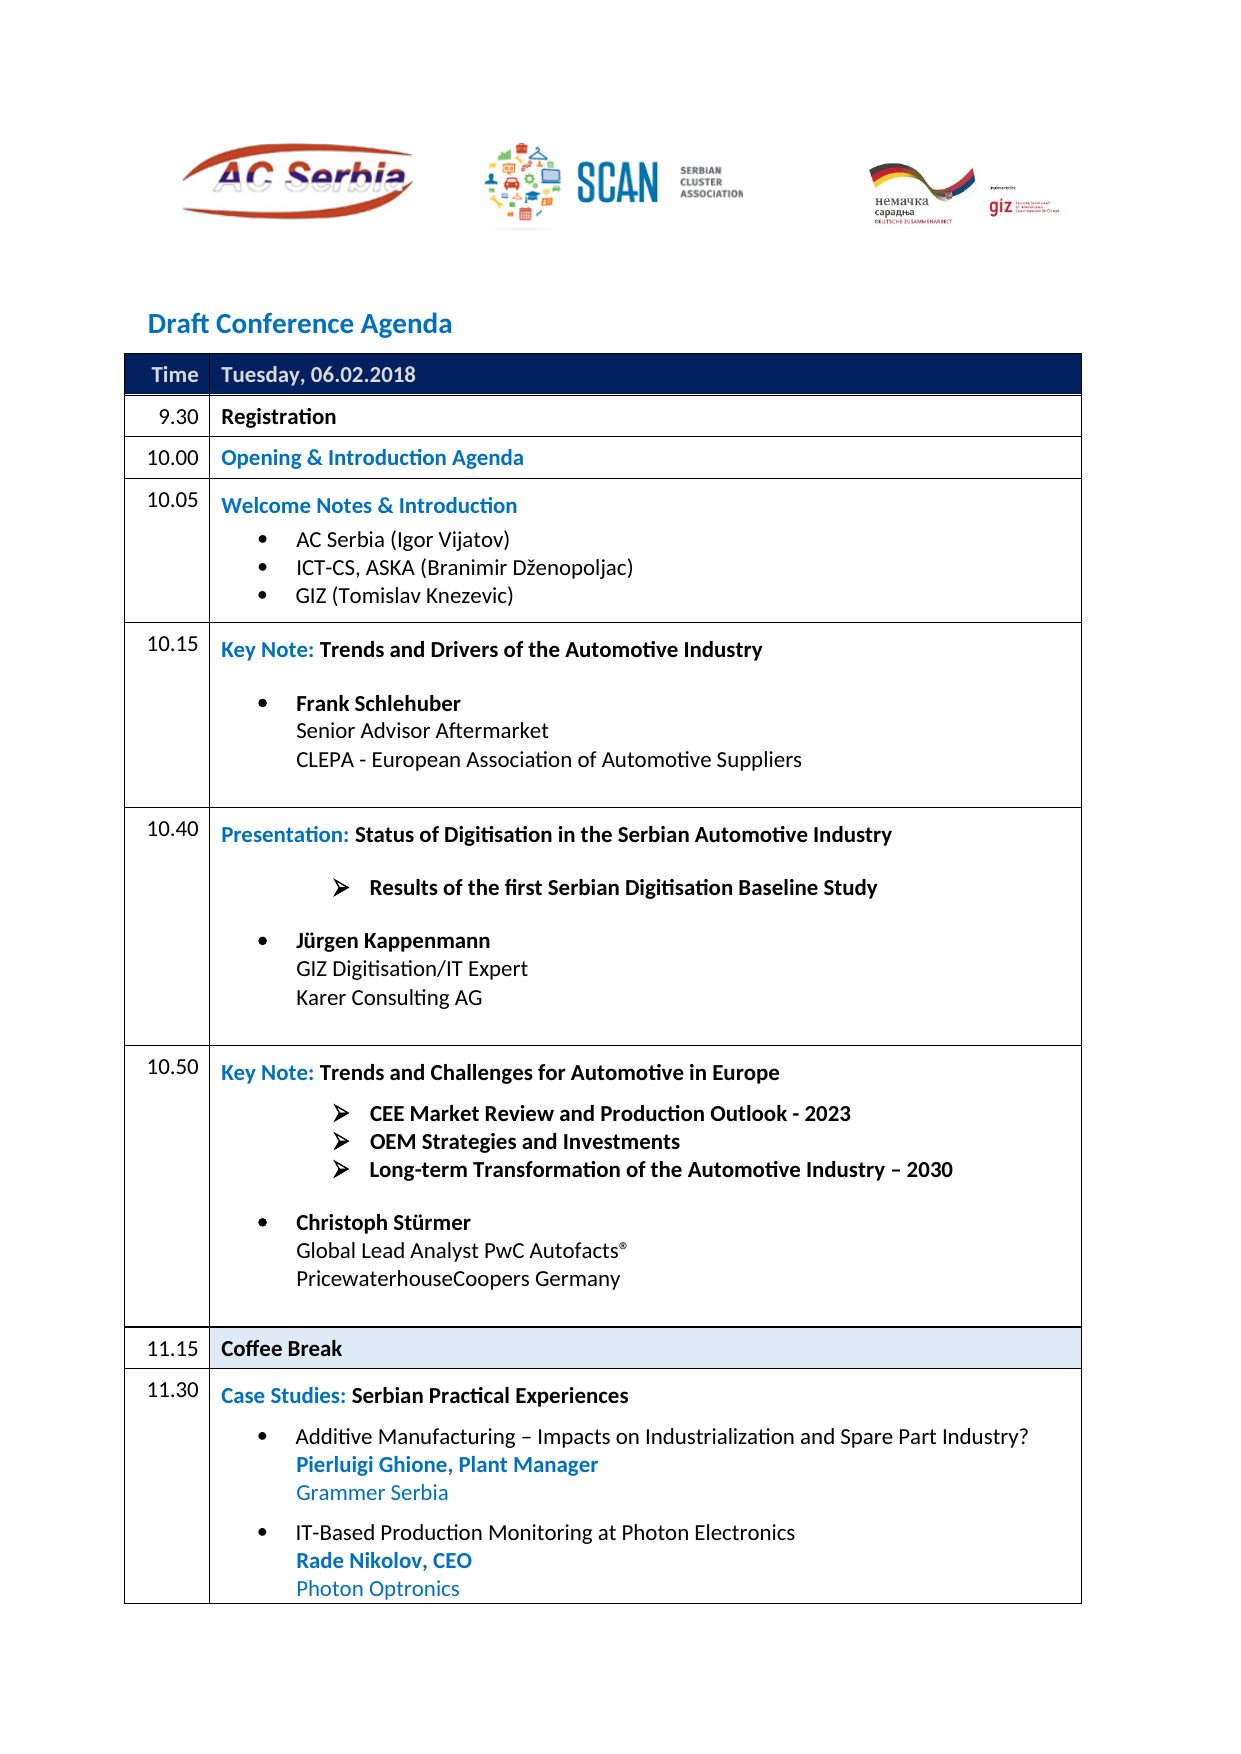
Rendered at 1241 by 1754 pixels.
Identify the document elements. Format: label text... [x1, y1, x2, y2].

table_cell 10.50 [125, 1046, 209, 1326]
table_cell Key Note: Trends and Challenges for Automotive in Europe CEE Market Review and Production Outlook - 2023 OEM Strategies and Investments Long-term Transformation of the Automotive Industry – 2030 Christoph Stürmer Global Lead Analyst PwC Autofacts® PricewaterhouseCoopers Germany [210, 1046, 1081, 1326]
table_cell 10.40 [125, 808, 209, 1045]
table_cell 11.30 [125, 1369, 209, 1603]
table_header [140, 118, 455, 263]
table_header Tuesday, 06.02.2018 [210, 354, 1081, 394]
table_cell Opening & Introduction Agenda [210, 437, 1081, 478]
subtitle Draft Conference Agenda [148, 305, 1092, 341]
table_header [455, 118, 769, 263]
table_cell 11.15 [125, 1328, 209, 1368]
table_cell Registration [210, 396, 1081, 436]
table_cell 9.30 [125, 396, 209, 436]
table_cell Key Note: Trends and Drivers of the Automotive Industry Frank Schlehuber Senior Advisor Aftermarket CLEPA - European Association of Automotive Suppliers [210, 623, 1081, 807]
picture [853, 143, 1077, 239]
table_cell Presentation: Status of Digitisation in the Serbian Automotive Industry Results of the first Serbian Digitisation Baseline Study Jürgen Kappenmann GIZ Digitisation/IT Expert Karer Consulting AG [210, 808, 1081, 1045]
picture [481, 143, 743, 231]
table_cell 10.05 [125, 479, 209, 622]
table_cell Coffee Break [210, 1328, 1081, 1368]
table_cell Welcome Notes & Introduction AC Serbia (Igor Vijatov) ICT-CS, ASKA (Branimir Dženopoljac) GIZ (Tomislav Knezevic) [210, 479, 1081, 622]
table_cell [210, 1369, 1081, 1603]
table_header [770, 118, 1084, 263]
table_cell 10.00 [125, 437, 209, 478]
table_cell 10.15 [125, 623, 209, 807]
picture [182, 143, 413, 220]
table_header Time [125, 354, 209, 394]
